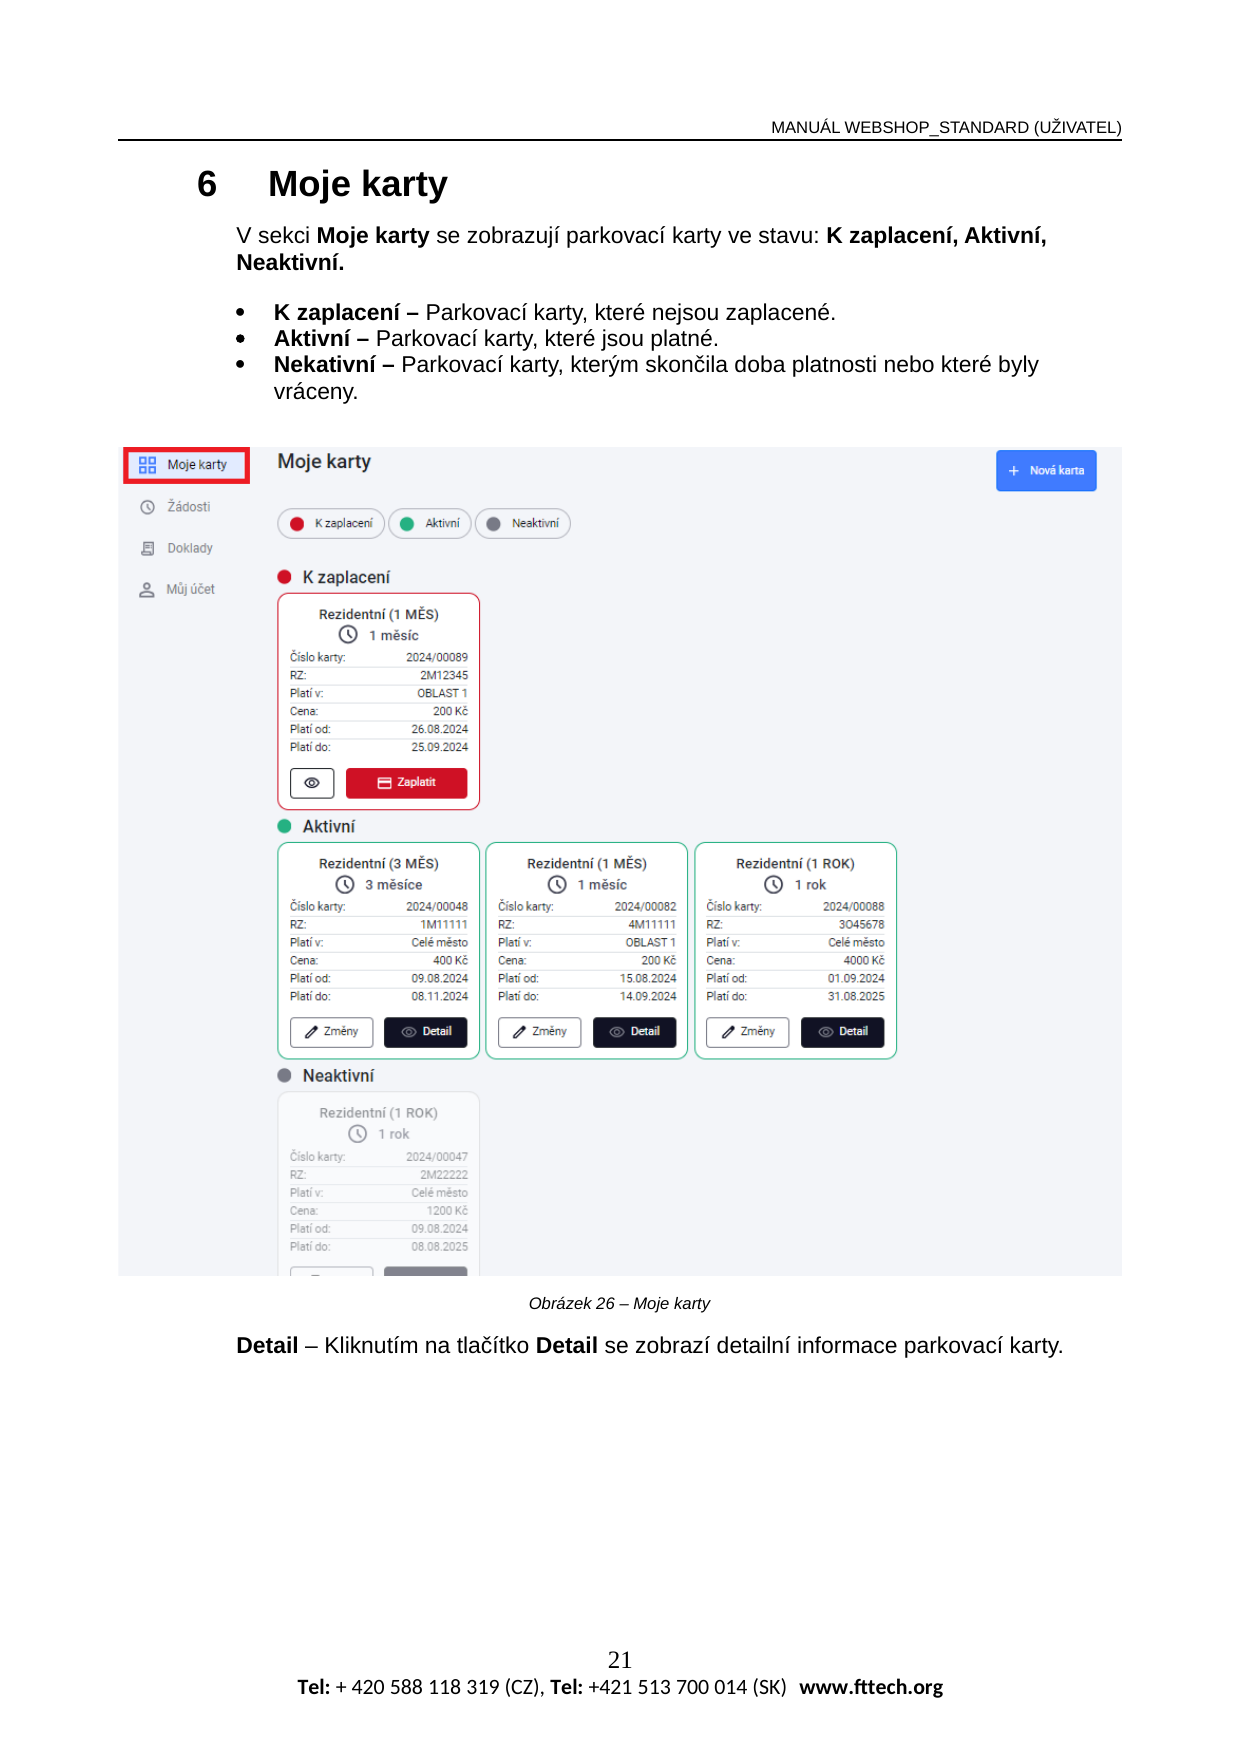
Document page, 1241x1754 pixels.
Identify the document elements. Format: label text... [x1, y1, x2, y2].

picture [118, 447, 1122, 1276]
text V sekci Moje karty se zobrazují parkovací karty ve stavu: K zaplacení, Aktivní, Neaktivní. [236, 222, 1122, 299]
list Aktivní – Parkovací karty, které jsou platné. [236, 325, 1122, 351]
list K zaplacení – Parkovací karty, které nejsou zaplacené. [236, 299, 1122, 325]
text Obrázek 26 – Moje karty [118, 1294, 1122, 1313]
text Detail – Kliknutím na tlačítko Detail se zobrazí detailní informace parkovací karty. [236, 1332, 1122, 1358]
subtitle Moje karty [157, 162, 1122, 204]
list Nekativní – Parkovací karty, kterým skončila doba platnosti nebo které byly vráceny. [236, 351, 1122, 428]
